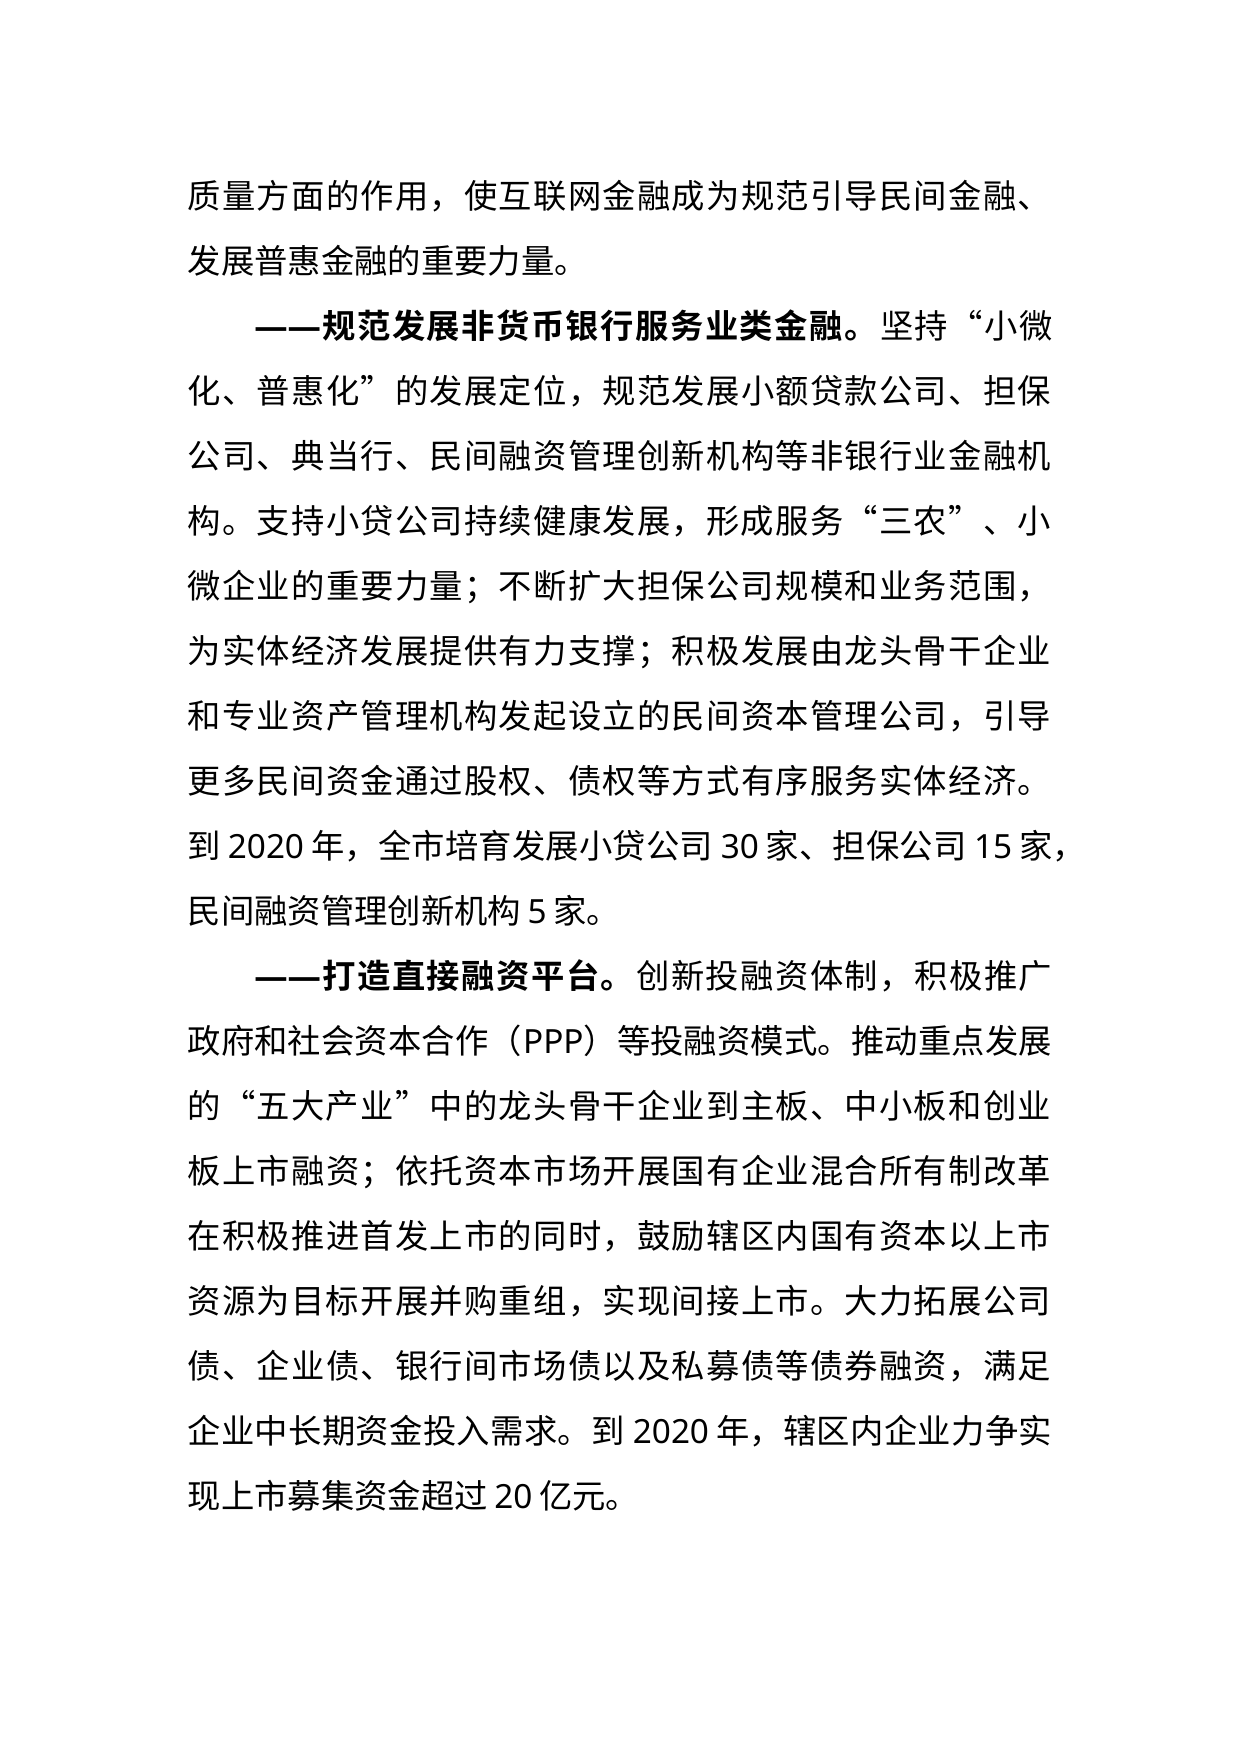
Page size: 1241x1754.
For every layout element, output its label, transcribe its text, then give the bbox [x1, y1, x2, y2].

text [187, 162, 1053, 292]
text ——规范发展非货币银行服务业类金融。坚持“小微化、普惠化”的发展定位，规范发展小额贷款公司、担保公司、典当行、民间融资管理创新机构等非银行业金融机构。支持小贷公司持续健康发展，形成服务“三农”、小微企业的重要力量；不断扩大担保公司规模和业务范围，为实体经济发展提供有力支撑；积极发展由龙头骨干企业和专业资产管理机构发起设立的民间资本管理公司，引导更多民间资金通过股权、债权等方式有序服务实体经济。到2020年，全市培育发展小贷公司30家、担保公司15家，民间融资管理创新机构5家。 [187, 292, 1053, 942]
text ——打造直接融资平台。创新投融资体制，积极推广政府和社会资本合作（PPP）等投融资模式。推动重点发展的“五大产业”中的龙头骨干企业到主板、中小板和创业板上市融资；依托资本市场开展国有企业混合所有制改革，在积极推进首发上市的同时，鼓励辖区内国有资本以上市资源为目标开展并购重组，实现间接上市。大力拓展公司债、企业债、银行间市场债以及私募债等债券融资，满足企业中长期资金投入需求。到2020年，辖区内企业力争实现上市募集资金超过20亿元。 [187, 942, 1053, 1527]
